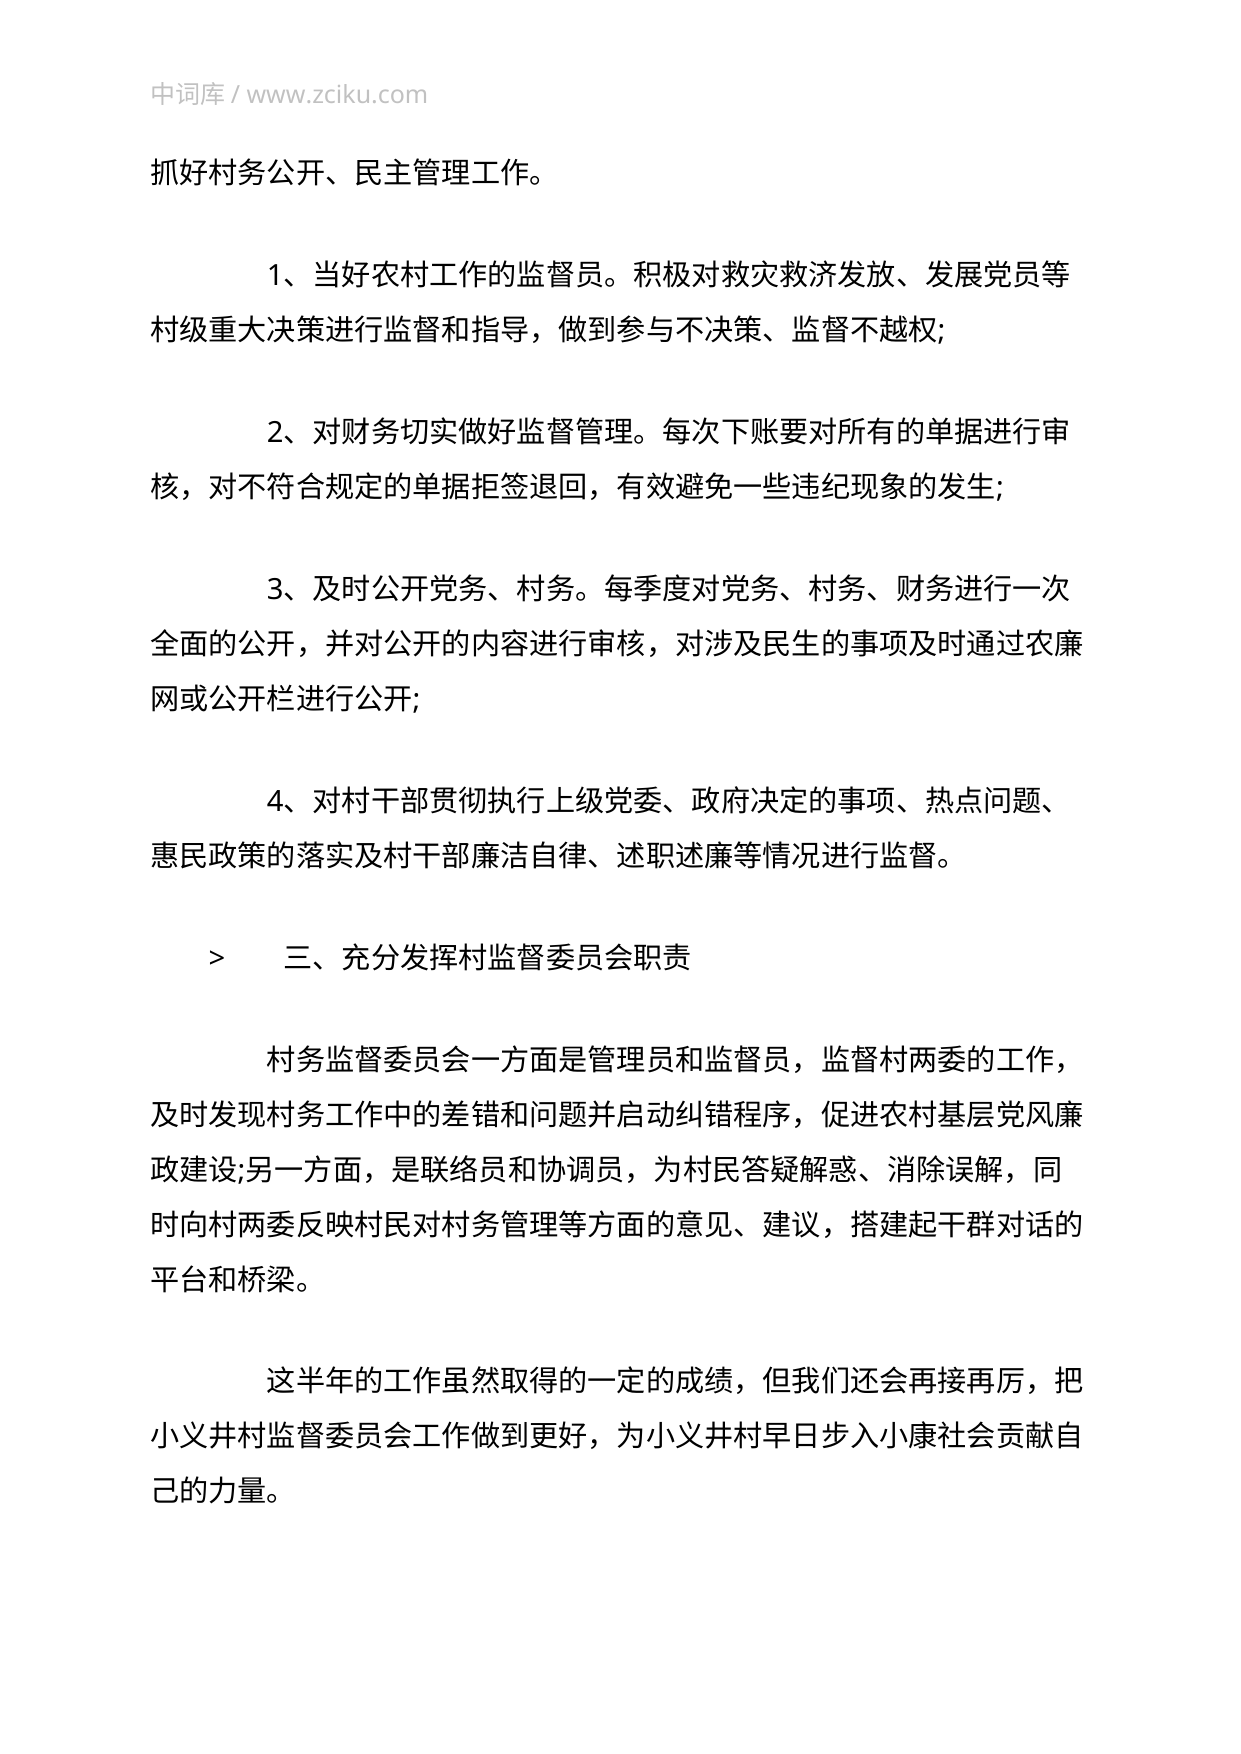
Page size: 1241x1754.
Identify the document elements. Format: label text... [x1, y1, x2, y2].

text 4、对村干部贯彻执行上级党委、政府决定的事项、热点问题、惠民政策的落实及村干部廉洁自律、述职述廉等情况进行监督。 [150, 778, 1090, 875]
text 村务监督委员会一方面是管理员和监督员，监督村两委的工作，及时发现村务工作中的差错和问题并启动纠错程序，促进农村基层党风廉政建设;另一方面，是联络员和协调员，为村民答疑解惑、消除误解，同时向村两委反映村民对村务管理等方面的意见、建议，搭建起干群对话的平台和桥梁。 [150, 1036, 1090, 1298]
text 1、当好农村工作的监督员。积极对救灾救济发放、发展党员等村级重大决策进行监督和指导，做到参与不决策、监督不越权; [150, 252, 1090, 349]
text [150, 150, 1090, 192]
text 2、对财务切实做好监督管理。每次下账要对所有的单据进行审核，对不符合规定的单据拒签退回，有效避免一些违纪现象的发生; [150, 409, 1090, 506]
text 这半年的工作虽然取得的一定的成绩，但我们还会再接再厉，把小义井村监督委员会工作做到更好，为小义井村早日步入小康社会贡献自己的力量。 [150, 1358, 1090, 1510]
text 3、及时公开党务、村务。每季度对党务、村务、财务进行一次全面的公开，并对公开的内容进行审核，对涉及民生的事项及时通过农廉网或公开栏进行公开; [150, 566, 1090, 718]
text > 三、充分发挥村监督委员会职责 [150, 934, 1090, 977]
